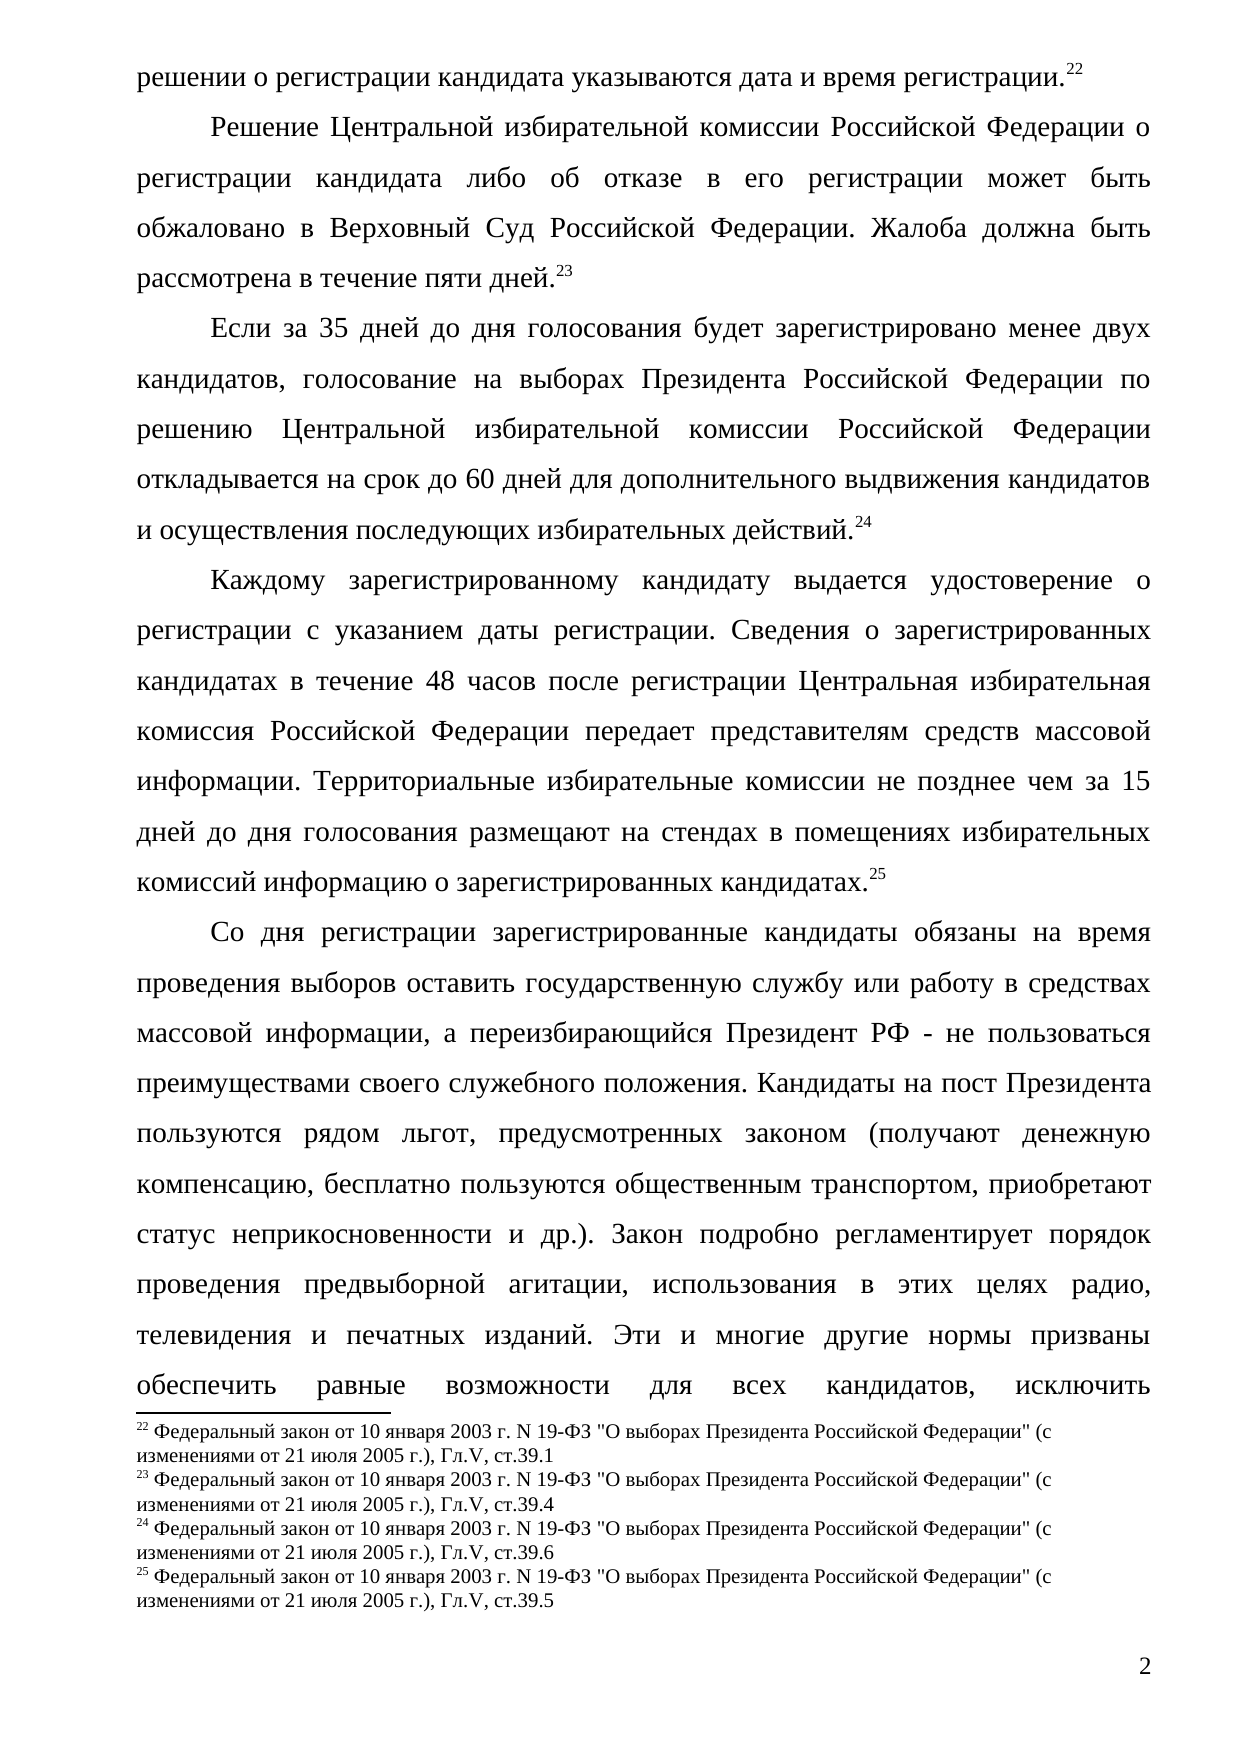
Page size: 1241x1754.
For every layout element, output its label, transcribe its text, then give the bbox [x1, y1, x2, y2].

text Решение Центральной избирательной комиссии Российской Федерации о регистрации кандидата либо об отказе в его регистрации может быть обжаловано в Верховный Суд Российской Федерации. Жалоба должна быть рассмотрена в течение пяти дней. [136, 109, 1152, 294]
text Если за 35 дней до дня голосования будет зарегистрировано менее двух кандидатов, голосование на выборах Президента Российской Федерации по решению Центральной избирательной комиссии Российской Федерации откладывается на срок до 60 дней для дополнительного выдвижения кандидатов и осуществления последующих избирательных действий. [136, 311, 1152, 545]
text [136, 914, 1152, 1401]
text Каждому зарегистрированному кандидату выдается удостоверение о регистрации с указанием даты регистрации. Сведения о зарегистрированных кандидатах в течение 48 часов после регистрации Центральная избирательная комиссия Российской Федерации передает представителям средств массовой информации. Территориальные избирательные комиссии не позднее чем за 15 дней до дня голосования размещают на стендах в помещениях избирательных комиссий информацию о зарегистрированных кандидатах. [136, 562, 1152, 898]
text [136, 59, 1152, 93]
